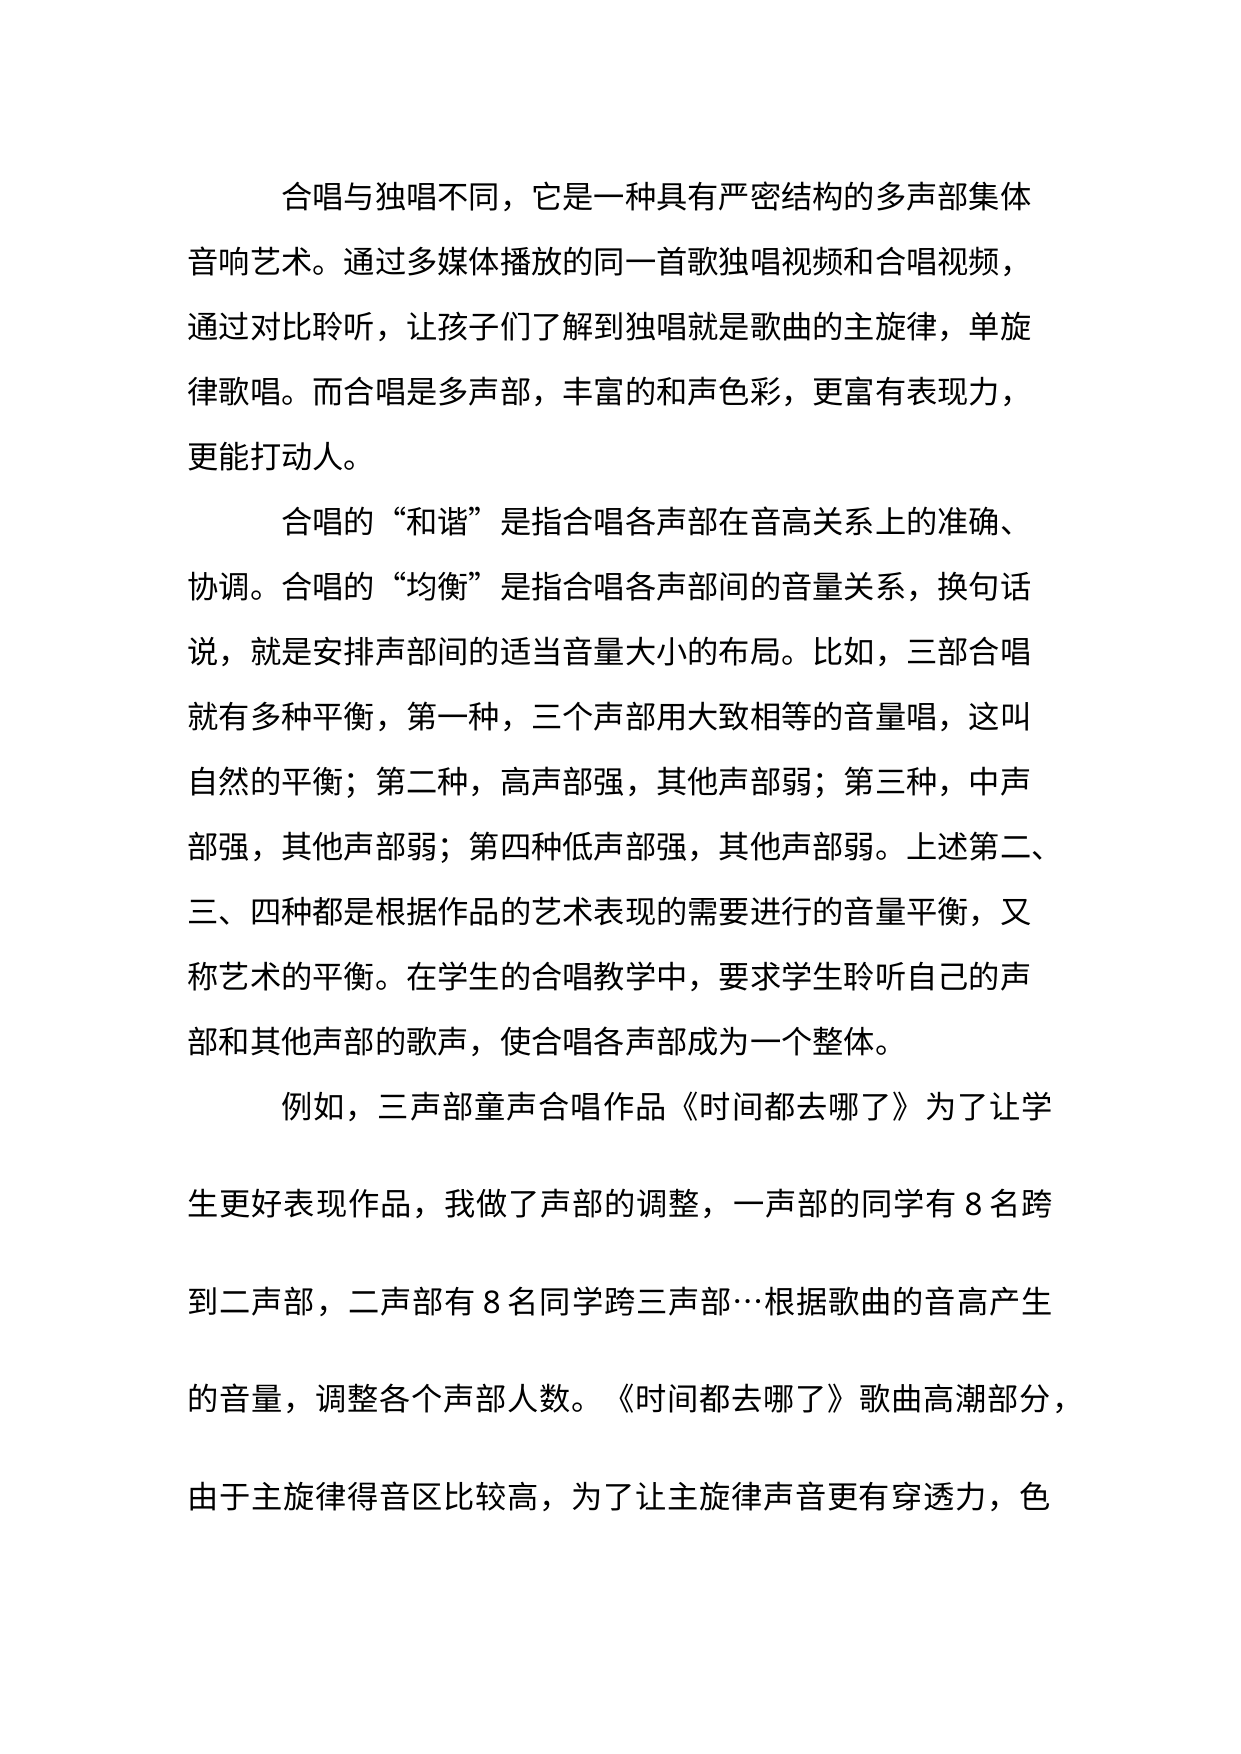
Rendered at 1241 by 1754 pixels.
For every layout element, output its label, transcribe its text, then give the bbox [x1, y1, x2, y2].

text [187, 1072, 1053, 1527]
text 合唱与独唱不同，它是一种具有严密结构的多声部集体音响艺术。通过多媒体播放的同一首歌独唱视频和合唱视频，通过对比聆听，让孩子们了解到独唱就是歌曲的主旋律，单旋律歌唱。而合唱是多声部，丰富的和声色彩，更富有表现力，更能打动人。 [187, 162, 1053, 487]
text 合唱的“和谐”是指合唱各声部在音高关系上的准确、协调。合唱的“均衡”是指合唱各声部间的音量关系，换句话说，就是安排声部间的适当音量大小的布局。比如，三部合唱就有多种平衡，第一种，三个声部用大致相等的音量唱，这叫自然的平衡；第二种，高声部强，其他声部弱；第三种，中声部强，其他声部弱；第四种低声部强，其他声部弱。上述第二、三、四种都是根据作品的艺术表现的需要进行的音量平衡，又称艺术的平衡。在学生的合唱教学中，要求学生聆听自己的声部和其他声部的歌声，使合唱各声部成为一个整体。 [187, 487, 1053, 1072]
